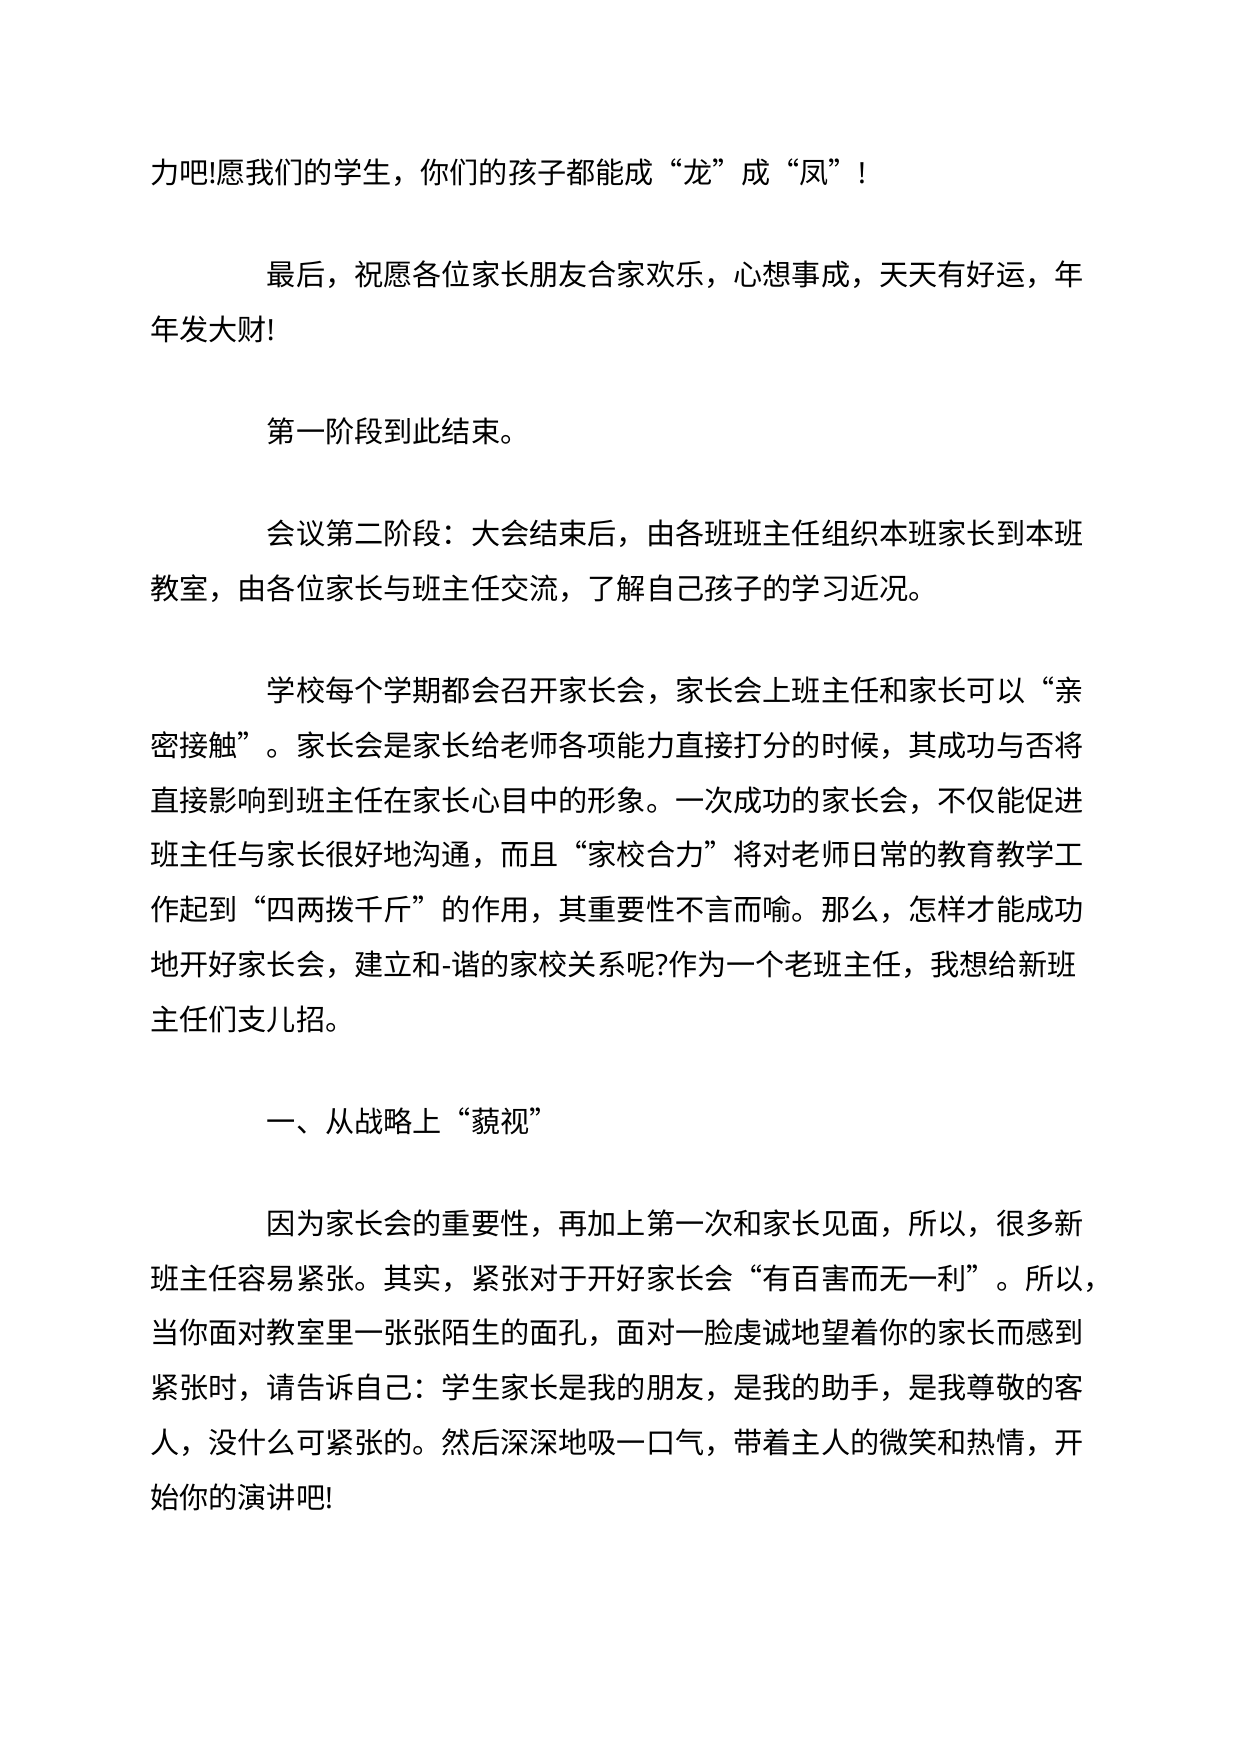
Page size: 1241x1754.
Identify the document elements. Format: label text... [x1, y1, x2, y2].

text 最后，祝愿各位家长朋友合家欢乐，心想事成，天天有好运，年年发大财! [150, 252, 1090, 349]
text 第一阶段到此结束。 [150, 409, 1090, 451]
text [150, 150, 1090, 192]
text 因为家长会的重要性，再加上第一次和家长见面，所以，很多新班主任容易紧张。其实，紧张对于开好家长会“有百害而无一利”。所以，当你面对教室里一张张陌生的面孔，面对一脸虔诚地望着你的家长而感到紧张时，请告诉自己：学生家长是我的朋友，是我的助手，是我尊敬的客人，没什么可紧张的。然后深深地吸一口气，带着主人的微笑和热情，开始你的演讲吧! [150, 1200, 1090, 1517]
text 一、从战略上“藐视” [150, 1098, 1090, 1141]
text 学校每个学期都会召开家长会，家长会上班主任和家长可以“亲密接触”。家长会是家长给老师各项能力直接打分的时候，其成功与否将直接影响到班主任在家长心目中的形象。一次成功的家长会，不仅能促进班主任与家长很好地沟通，而且“家校合力”将对老师日常的教育教学工作起到“四两拨千斤”的作用，其重要性不言而喻。那么，怎样才能成功地开好家长会，建立和-谐的家校关系呢?作为一个老班主任，我想给新班主任们支儿招。 [150, 667, 1090, 1039]
text 会议第二阶段：大会结束后，由各班班主任组织本班家长到本班教室，由各位家长与班主任交流，了解自己孩子的学习近况。 [150, 511, 1090, 608]
